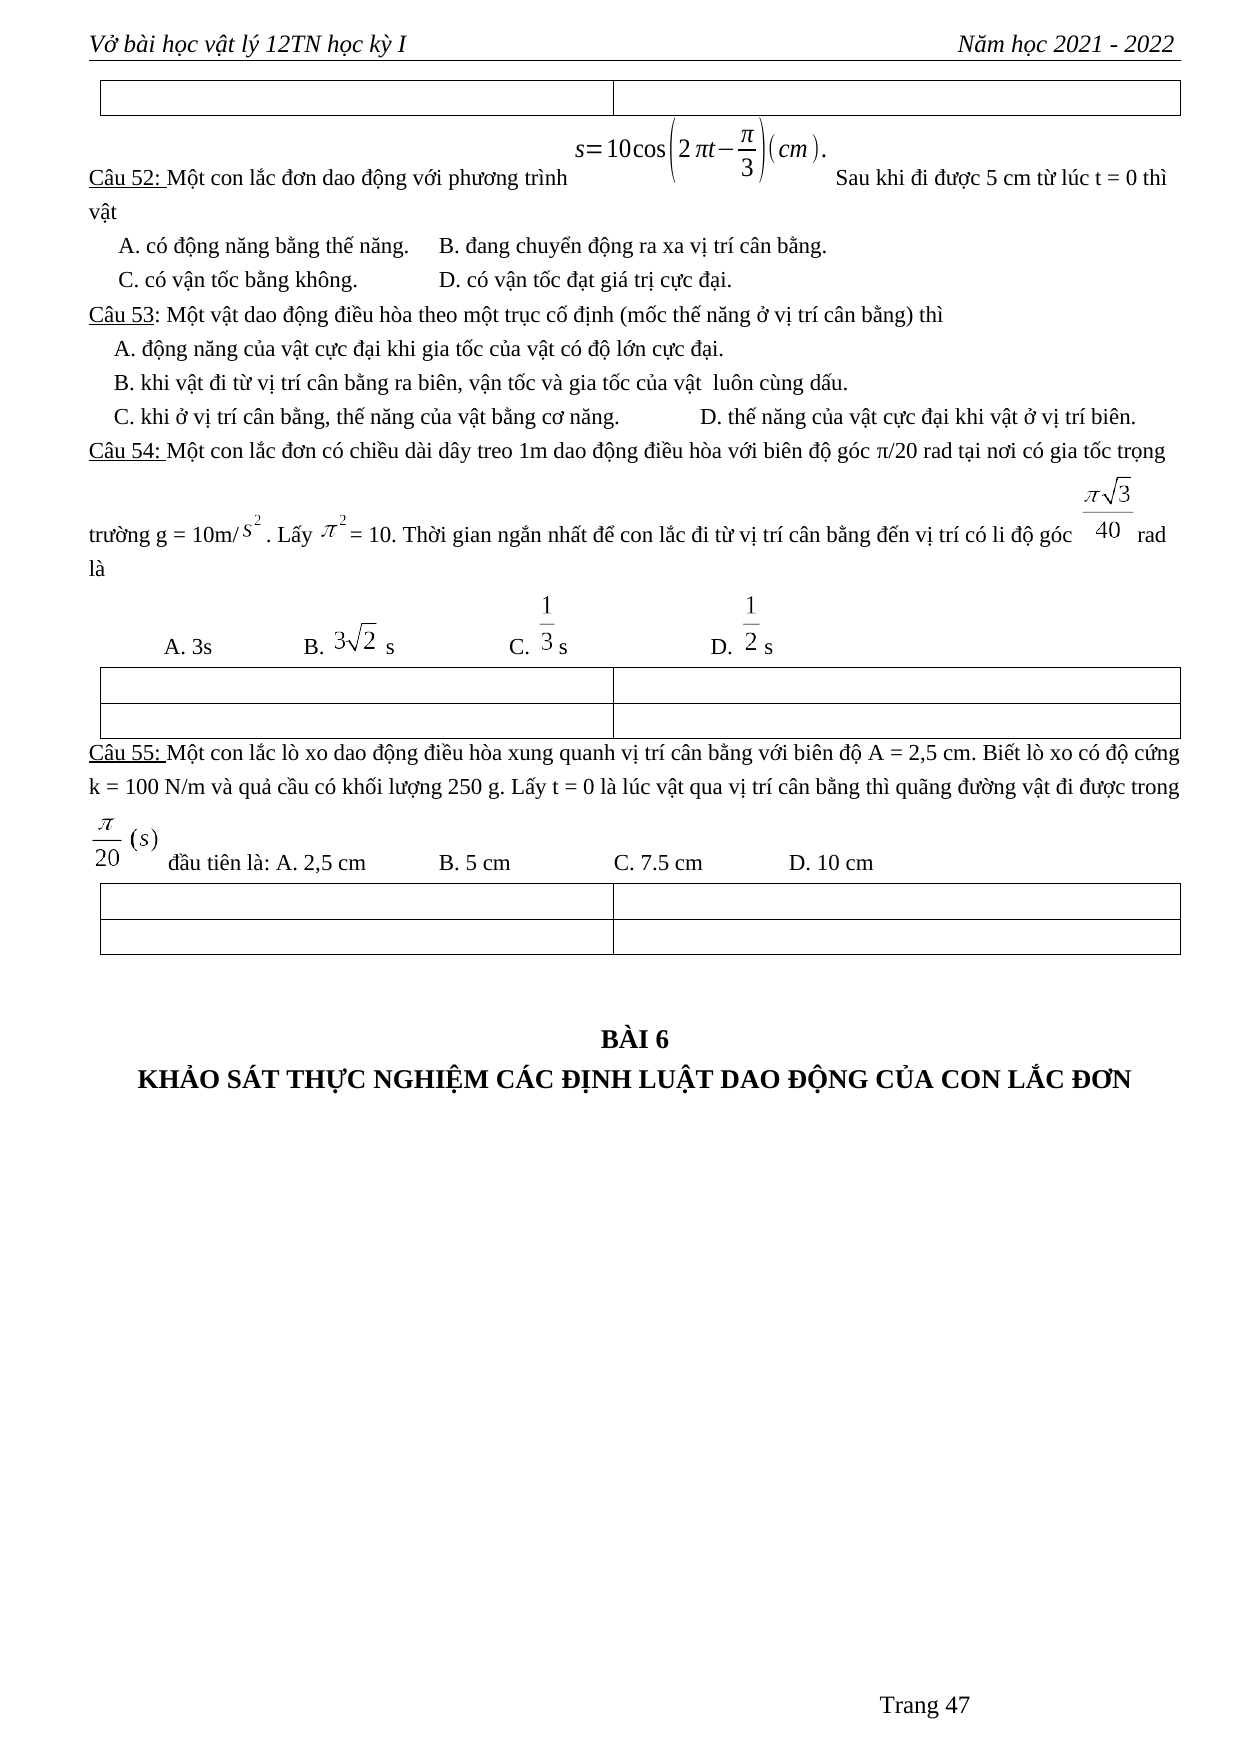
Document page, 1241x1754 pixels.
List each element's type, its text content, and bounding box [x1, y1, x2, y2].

text A. 3s B. s C. s D. s [89, 589, 1181, 659]
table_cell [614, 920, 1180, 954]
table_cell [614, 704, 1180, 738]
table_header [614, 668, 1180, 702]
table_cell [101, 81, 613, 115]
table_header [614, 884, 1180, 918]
text BÀI 6 [89, 1023, 1181, 1054]
text B. khi vật đi từ vị trí cân bằng ra biên, vận tốc và gia tốc của vật luôn cùng dấu. [89, 369, 1181, 395]
text Câu 52: Một con lắc đơn dao động với phương trình Sau khi đi được 5 cm từ lúc t = 0 thì vật [89, 116, 1181, 224]
text C. có vận tốc bằng không. D. có vận tốc đạt giá trị cực đại. [89, 267, 1181, 293]
text Câu 53: Một vật dao động điều hòa theo một trục cố định (mốc thế năng ở vị trí cân bằng) thì [89, 301, 1181, 327]
text Câu 54: Một con lắc đơn có chiều dài dây treo 1m dao động điều hòa với biên độ góc π/20 rad tại nơi có gia tốc trọng trường g = 10m/. Lấy = 10. Thời gian ngắn nhất để con lắc đi từ vị trí cân bằng đến vị trí có li độ góc rad là [89, 437, 1181, 581]
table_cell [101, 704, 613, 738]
text A. có động năng bằng thế năng. B. đang chuyển động ra xa vị trí cân bằng. [89, 232, 1181, 259]
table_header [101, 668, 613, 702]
text A. động năng của vật cực đại khi gia tốc của vật có độ lớn cực đại. [89, 335, 1181, 361]
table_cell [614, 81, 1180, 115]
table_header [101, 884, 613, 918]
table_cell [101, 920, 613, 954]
text C. khi ở vị trí cân bằng, thế năng của vật bằng cơ năng. D. thế năng của vật cực đại khi vật ở vị trí biên. [89, 403, 1181, 429]
text KHẢO SÁT THỰC NGHIỆM CÁC ĐỊNH LUẬT DAO ĐỘNG CỦA CON LẮC ĐƠN [89, 1063, 1181, 1094]
text Câu 55: Một con lắc lò xo dao động điều hòa xung quanh vị trí cân bằng với biên độ A = 2,5 cm. Biết lò xo có độ cứng k = 100 N/m và quả cầu có khối lượng 250 g. Lấy t = 0 là lúc vật qua vị trí cân bằng thì quãng đường vật đi được trong đầu tiên là: A. 2,5 cm B. 5 cm C. 7.5 cm D. 10 cm [89, 739, 1181, 875]
